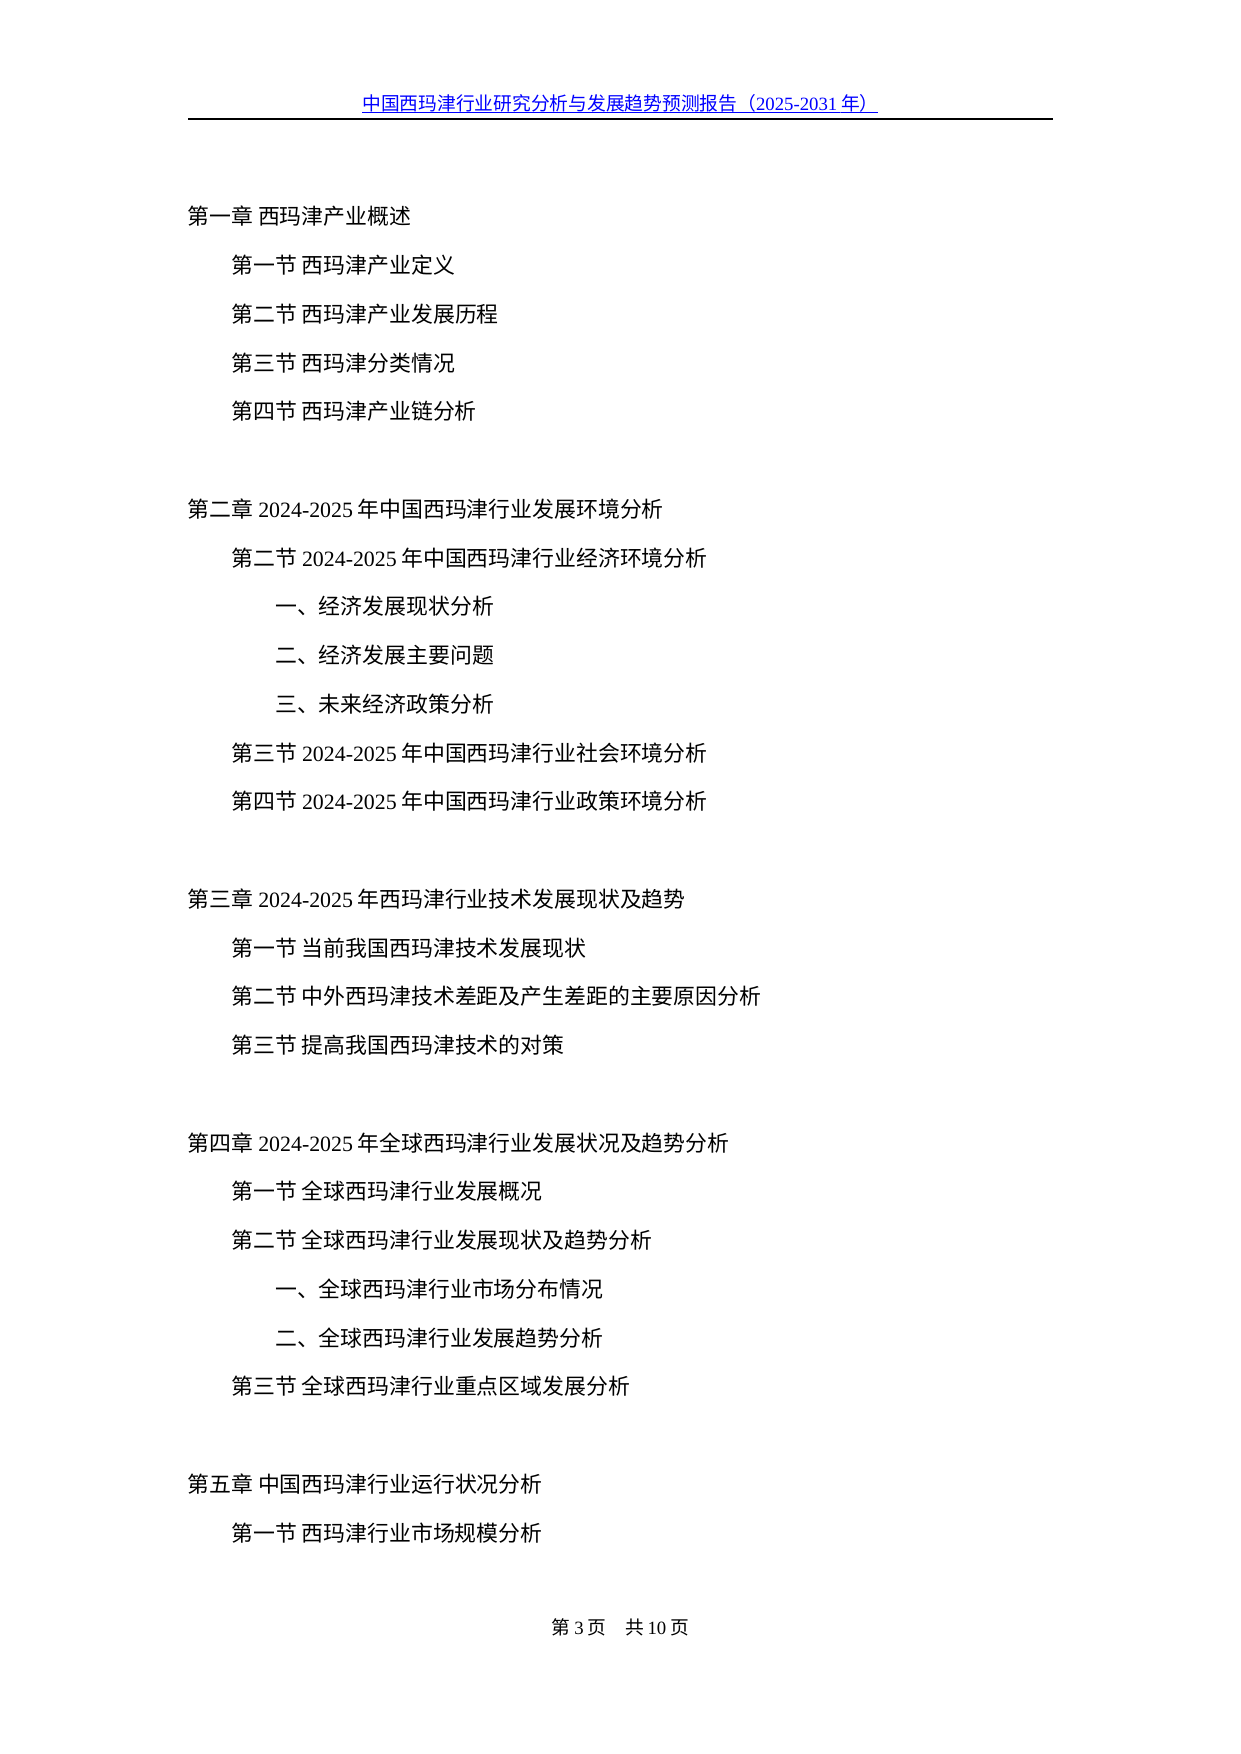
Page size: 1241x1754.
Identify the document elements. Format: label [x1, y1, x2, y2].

text [187, 150, 1053, 1548]
